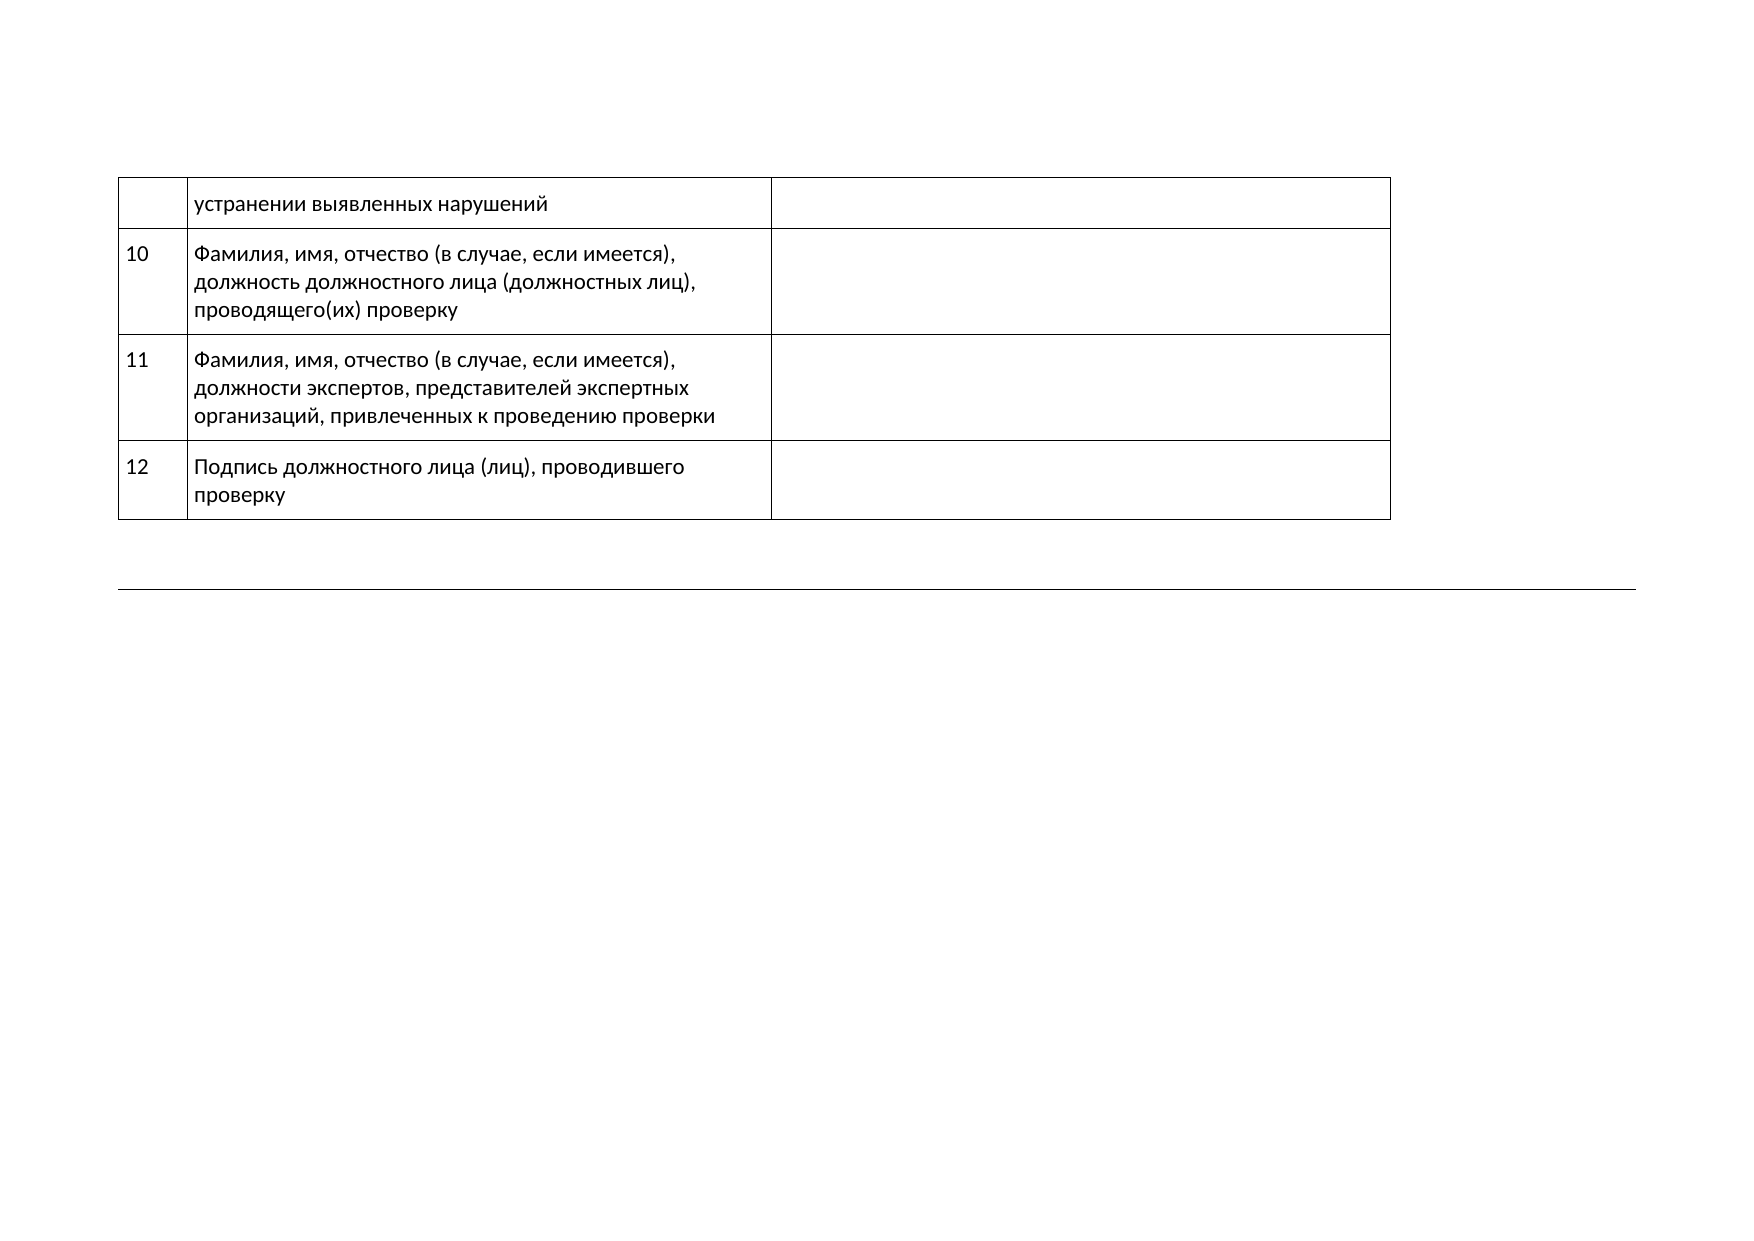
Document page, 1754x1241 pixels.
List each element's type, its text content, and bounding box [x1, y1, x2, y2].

table_cell [772, 335, 1390, 440]
table_cell Фамилия, имя, отчество (в случае, если имеется), должность должностного лица (должностных лиц), проводящего(их) проверку [188, 229, 771, 334]
table_cell 12 [119, 441, 187, 518]
table_cell [772, 229, 1390, 334]
table_cell Подпись должностного лица (лиц), проводившего проверку [188, 441, 771, 518]
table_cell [188, 178, 771, 227]
table_cell 9 [119, 178, 187, 227]
table_cell [772, 178, 1390, 227]
table_cell [772, 441, 1390, 518]
table_cell 11 [119, 335, 187, 440]
table_cell Фамилия, имя, отчество (в случае, если имеется), должности экспертов, представителей экспертных организаций, привлеченных к проведению проверки [188, 335, 771, 440]
table_cell 10 [119, 229, 187, 334]
